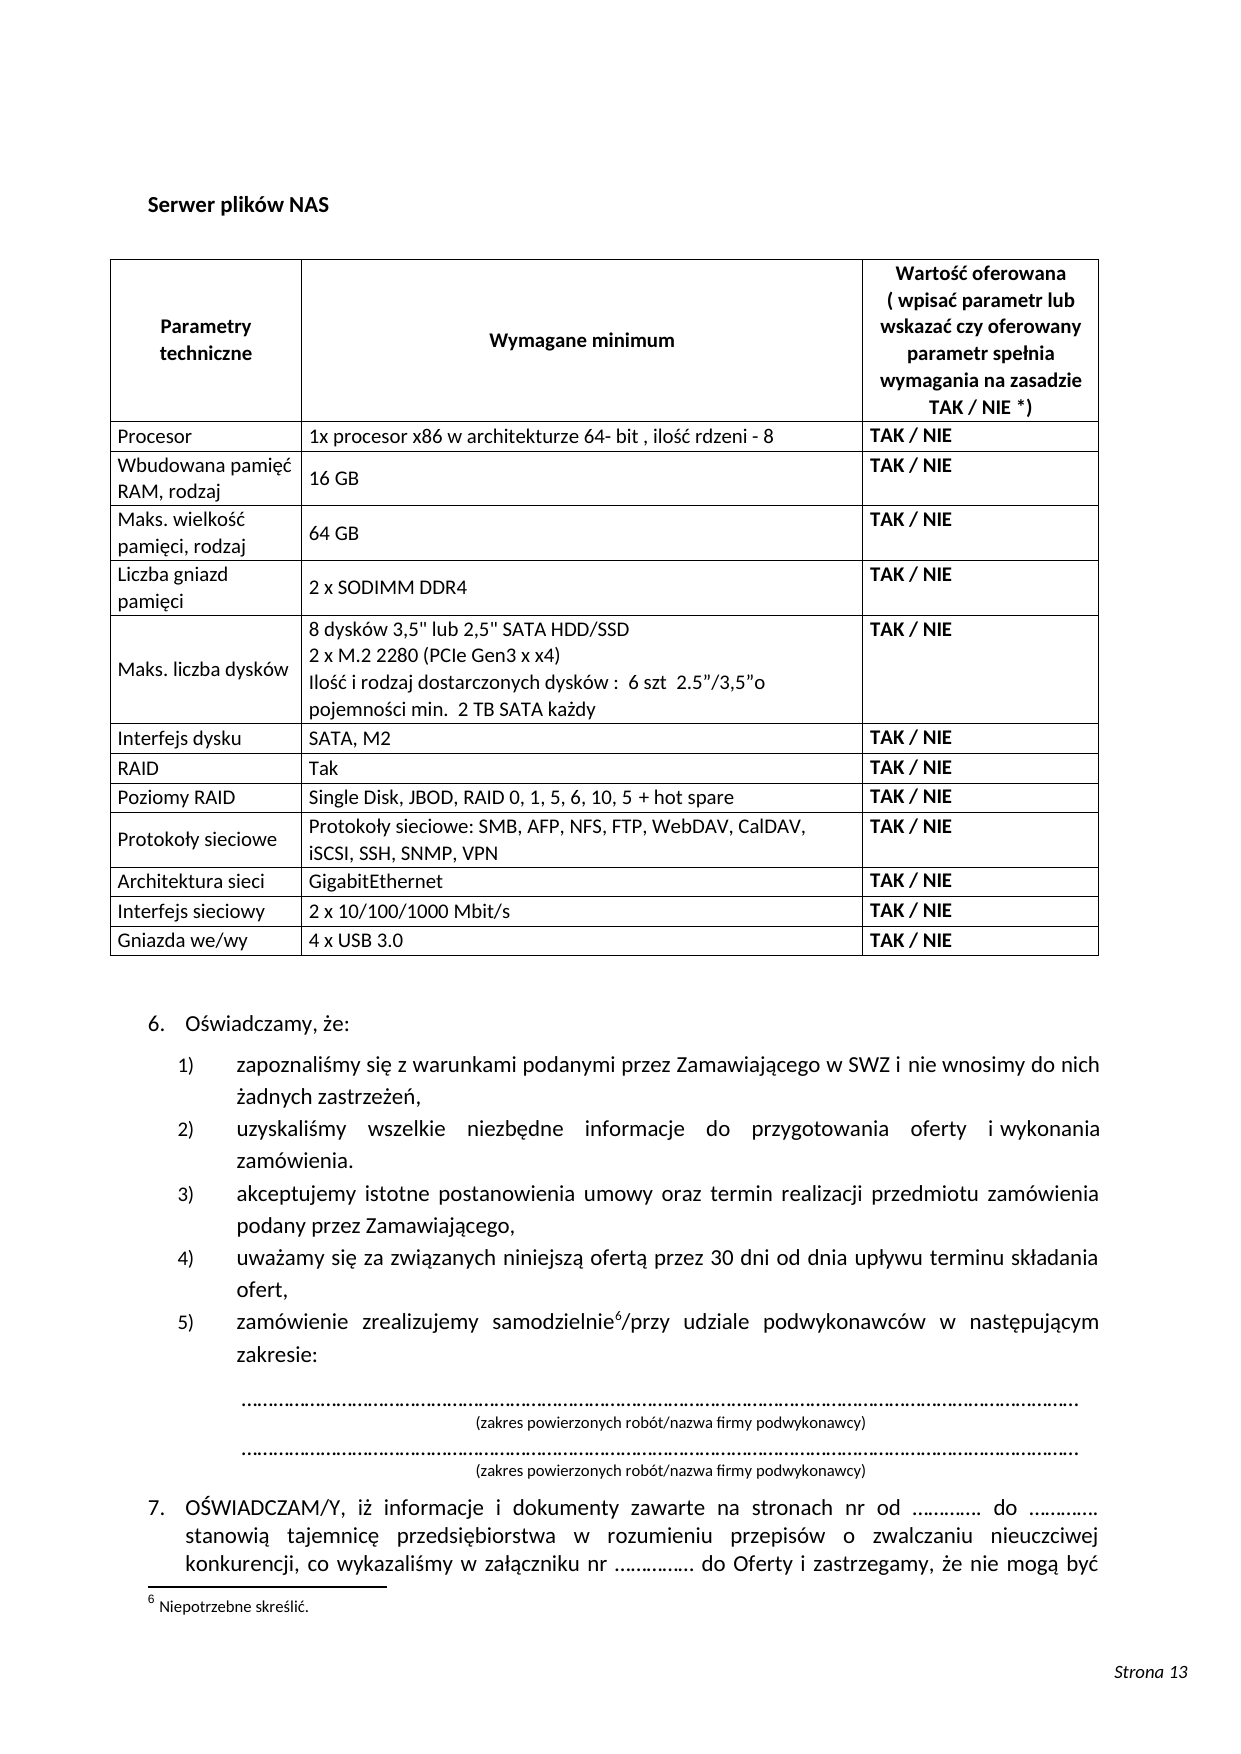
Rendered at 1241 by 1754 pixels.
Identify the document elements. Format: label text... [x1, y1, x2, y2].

table_cell Liczba gniazd pamięci [111, 561, 301, 615]
table_cell GigabitEthernet [302, 868, 862, 896]
table_cell TAK / NIE [863, 868, 1098, 896]
table_cell Maks. liczba dysków [111, 616, 301, 723]
table_cell TAK / NIE [863, 452, 1098, 505]
table_cell 2 x SODIMM DDR4 [302, 561, 862, 615]
table_cell TAK / NIE [863, 616, 1098, 723]
text …………………………………………………………………………………………………………………………………………… [241, 1384, 1100, 1412]
text (zakres powierzonych robót/nazwa firmy podwykonawcy) [241, 1461, 1100, 1481]
text …………………………………………………………………………………………………………………………………………… [241, 1433, 1100, 1461]
table_cell TAK / NIE [863, 784, 1098, 812]
table_cell Tak [302, 754, 862, 782]
table_cell TAK / NIE [863, 754, 1098, 782]
table_cell Interfejs dysku [111, 724, 301, 753]
table_cell TAK / NIE [863, 927, 1098, 955]
table_cell TAK / NIE [863, 813, 1098, 867]
text Serwer plików NAS [148, 190, 1100, 218]
table_cell 2 x 10/100/1000 Mbit/s [302, 897, 862, 926]
table_cell Procesor [111, 422, 301, 451]
table_cell Interfejs sieciowy [111, 897, 301, 926]
table_cell RAID [111, 754, 301, 782]
table_header Parametry techniczne [111, 260, 301, 421]
table_cell Wbudowana pamięć RAM, rodzaj [111, 452, 301, 505]
list zapoznaliśmy się z warunkami podanymi przez Zamawiającego w SWZ i nie wnosimy do nich żadnych zastrzeżeń, [177, 1050, 1100, 1110]
list uzyskaliśmy wszelkie niezbędne informacje do przygotowania oferty i wykonania zamówienia. [177, 1114, 1100, 1174]
table_cell Protokoły sieciowe: SMB, AFP, NFS, FTP, WebDAV, CalDAV, iSCSI, SSH, SNMP, VPN [302, 813, 862, 867]
table_cell 64 GB [302, 506, 862, 560]
list akceptujemy istotne postanowienia umowy oraz termin realizacji przedmiotu zamówienia podany przez Zamawiającego, [177, 1179, 1100, 1239]
table_header Wymagane minimum [302, 260, 862, 421]
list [148, 1493, 1100, 1578]
table_cell 4 x USB 3.0 [302, 927, 862, 955]
table_cell Single Disk, JBOD, RAID 0, 1, 5, 6, 10, 5 + hot spare [302, 784, 862, 812]
table_cell Poziomy RAID [111, 784, 301, 812]
table_cell Protokoły sieciowe [111, 813, 301, 867]
table_cell 1x procesor x86 w architekturze 64- bit , ilość rdzeni - 8 [302, 422, 862, 451]
table_cell TAK / NIE [863, 506, 1098, 560]
table_cell 8 dysków 3,5" lub 2,5" SATA HDD/SSD 2 x M.2 2280 (PCIe Gen3 x x4) Ilość i rodzaj dostarczonych dysków : 6 szt 2.5”/3,5”o pojemności min. 2 TB SATA każdy [302, 616, 862, 723]
table_cell TAK / NIE [863, 724, 1098, 753]
table_header Wartość oferowana ( wpisać parametr lub wskazać czy oferowany parametr spełnia wymagania na zasadzie TAK / NIE *) [863, 260, 1098, 421]
table_cell Gniazda we/wy [111, 927, 301, 955]
list Oświadczamy, że: [148, 1009, 1100, 1037]
list zamówienie zrealizujemy samodzielnie/przy udziale podwykonawców w następującym zakresie: [177, 1307, 1100, 1368]
list uważamy się za związanych niniejszą ofertą przez 30 dni od dnia upływu terminu składania ofert, [177, 1243, 1100, 1303]
table_cell TAK / NIE [863, 422, 1098, 451]
table_cell TAK / NIE [863, 561, 1098, 615]
table_cell 16 GB [302, 452, 862, 505]
table_cell Maks. wielkość pamięci, rodzaj [111, 506, 301, 560]
text (zakres powierzonych robót/nazwa firmy podwykonawcy) [241, 1412, 1100, 1433]
table_cell SATA, M2 [302, 724, 862, 753]
table_cell TAK / NIE [863, 897, 1098, 926]
table_cell Architektura sieci [111, 868, 301, 896]
